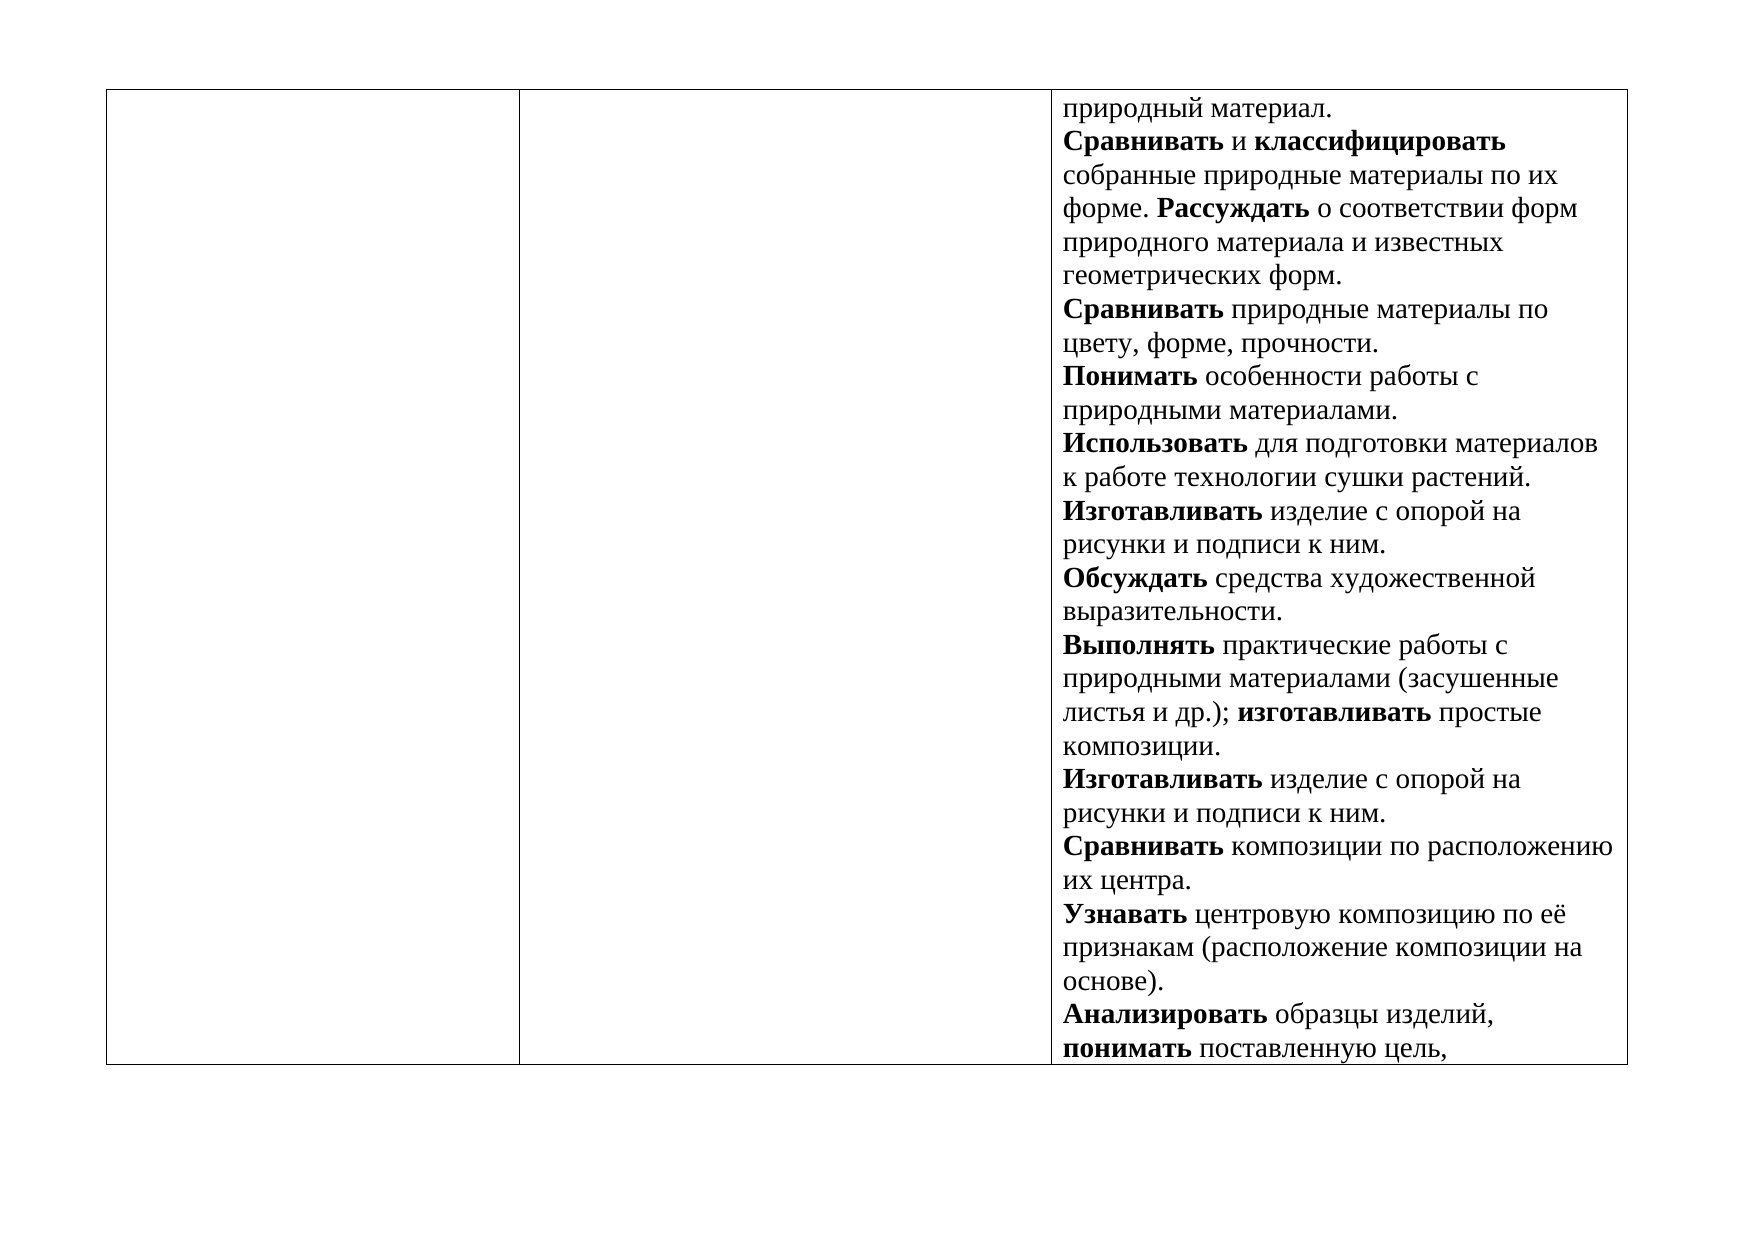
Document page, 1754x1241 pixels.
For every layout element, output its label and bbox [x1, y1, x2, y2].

table_cell [107, 90, 519, 1063]
table_cell [1052, 90, 1627, 1063]
table_cell [520, 90, 1051, 1063]
